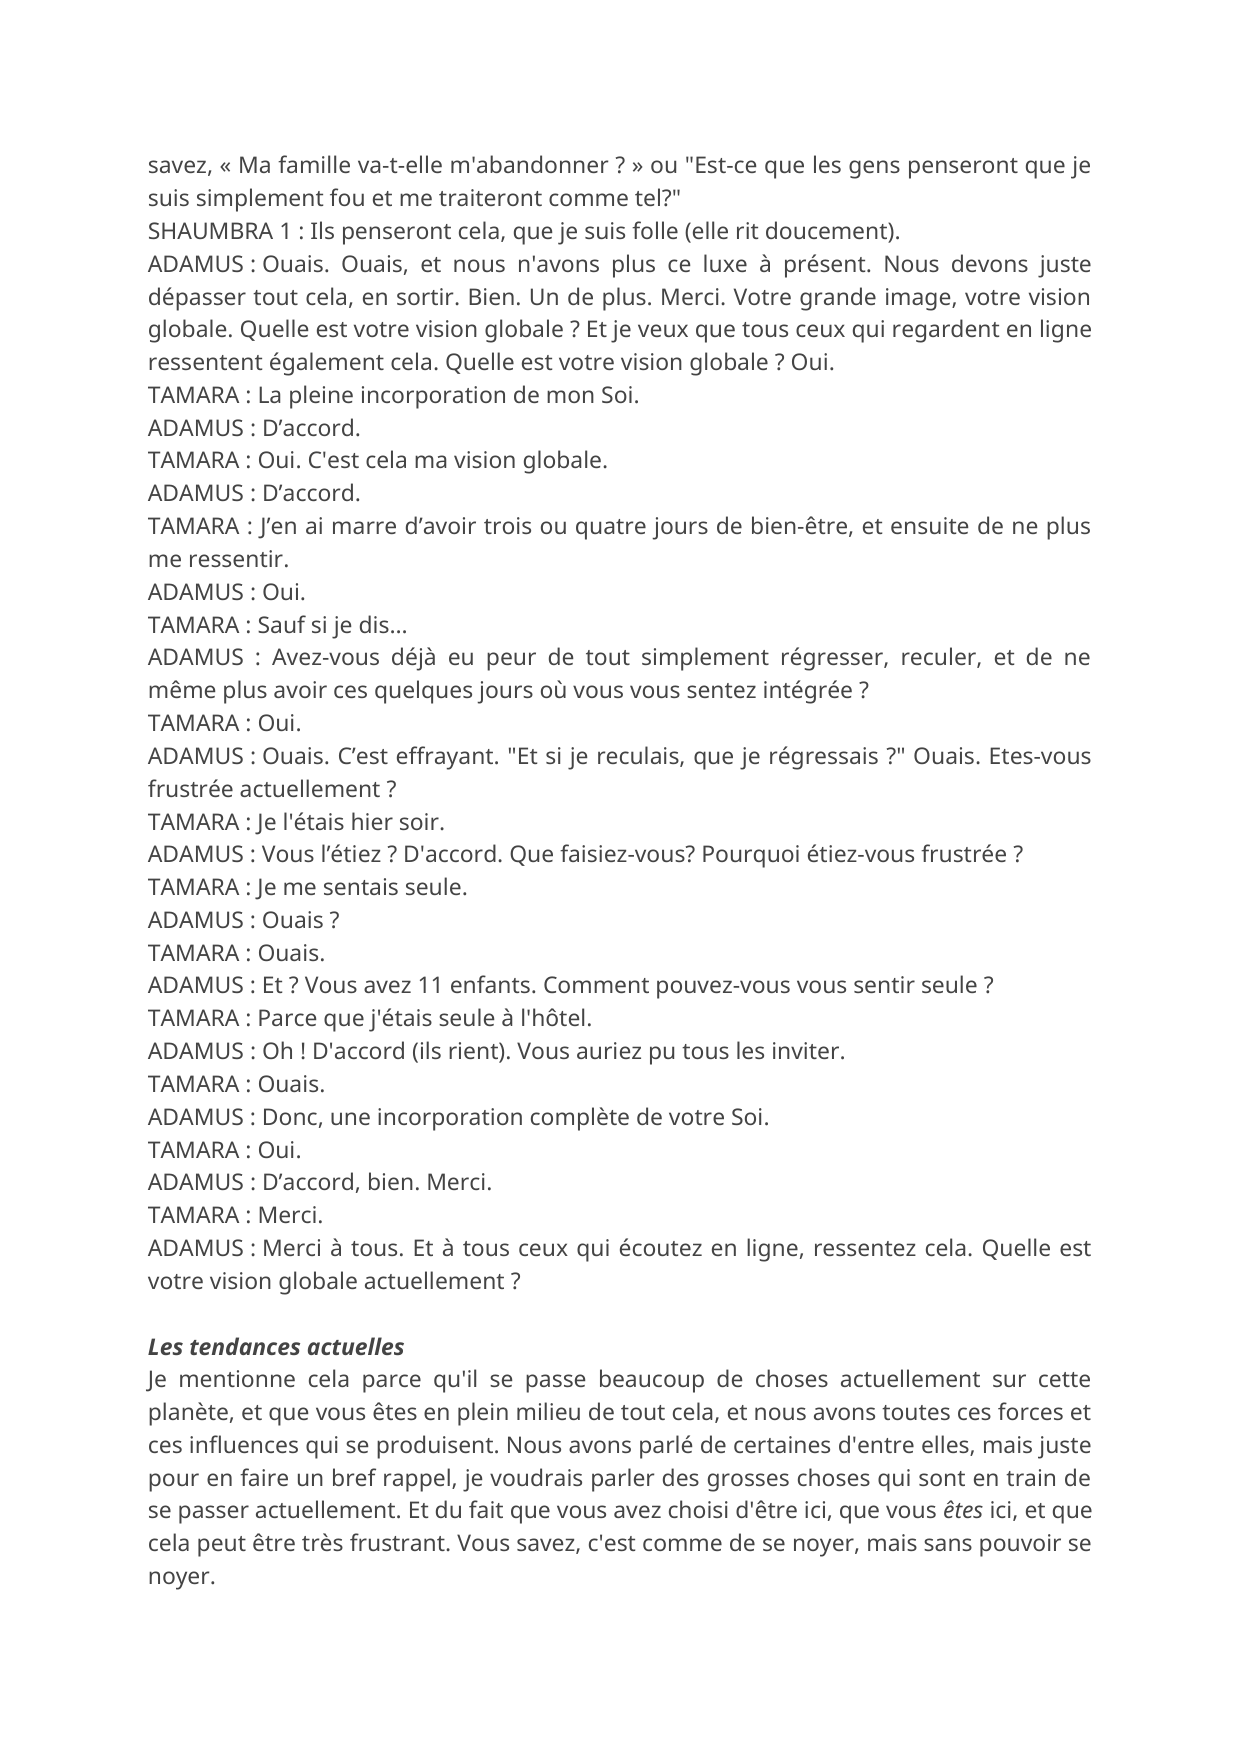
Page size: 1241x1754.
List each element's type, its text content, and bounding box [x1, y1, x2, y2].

text ADAMUS : D’accord, bien. Merci. [148, 1165, 1093, 1198]
text ADAMUS : D’accord. [148, 476, 1093, 508]
text TAMARA : J’en ai marre d’avoir trois ou quatre jours de bien-être, et ensuite de ne plus me ressentir. [148, 508, 1093, 574]
text Je mentionne cela parce qu'il se passe beaucoup de choses actuellement sur cette planète, et que vous êtes en plein milieu de tout cela, et nous avons toutes ces forces et ces influences qui se produisent. Nous avons parlé de certaines d'entre elles, mais juste pour en faire un bref rappel, je voudrais parler des grosses choses qui sont en train de se passer actuellement. Et du fait que vous avez choisi d'être ici, que vous êtes ici, et que cela peut être très frustrant. Vous savez, c'est comme de se noyer, mais sans pouvoir se noyer. [148, 1362, 1093, 1591]
text ADAMUS : Ouais. Ouais, et nous n'avons plus ce luxe à présent. Nous devons juste dépasser tout cela, en sortir. Bien. Un de plus. Merci. Votre grande image, votre vision globale. Quelle est votre vision globale ? Et je veux que tous ceux qui regardent en ligne ressentent également cela. Quelle est votre vision globale ? Oui. [148, 246, 1093, 377]
text TAMARA : Ouais. [148, 935, 1093, 968]
text TAMARA : Oui. [148, 705, 1093, 738]
text ADAMUS : Oui. [148, 574, 1093, 607]
text ADAMUS : Donc, une incorporation complète de votre Soi. [148, 1099, 1093, 1132]
text ADAMUS : Vous l’étiez ? D'accord. Que faisiez-vous? Pourquoi étiez-vous frustrée ? [148, 837, 1093, 869]
text ADAMUS : Avez-vous déjà eu peur de tout simplement régresser, reculer, et de ne même plus avoir ces quelques jours où vous vous sentez intégrée ? [148, 640, 1093, 705]
text SHAUMBRA 1 : Ils penseront cela, que je suis folle (elle rit doucement). [148, 213, 1093, 246]
text TAMARA : La pleine incorporation de mon Soi. [148, 377, 1093, 410]
text ADAMUS : Merci à tous. Et à tous ceux qui écoutez en ligne, ressentez cela. Quelle est votre vision globale actuellement ? [148, 1230, 1093, 1296]
text Les tendances actuelles [148, 1329, 1093, 1362]
text TAMARA : Je me sentais seule. [148, 869, 1093, 902]
text ADAMUS : Oh ! D'accord (ils rient). Vous auriez pu tous les inviter. [148, 1033, 1093, 1066]
text TAMARA : Sauf si je dis… [148, 607, 1093, 640]
text ADAMUS : D’accord. [148, 410, 1093, 443]
text ADAMUS : Et ? Vous avez 11 enfants. Comment pouvez-vous vous sentir seule ? [148, 968, 1093, 1001]
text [148, 148, 1093, 213]
text ADAMUS : Ouais. C’est effrayant. "Et si je reculais, que je régressais ?" Ouais. Etes-vous frustrée actuellement ? [148, 738, 1093, 804]
text ADAMUS : Ouais ? [148, 902, 1093, 935]
text TAMARA : Ouais. [148, 1066, 1093, 1099]
text TAMARA : Parce que j'étais seule à l'hôtel. [148, 1001, 1093, 1033]
text TAMARA : Oui. [148, 1132, 1093, 1165]
text TAMARA : Merci. [148, 1198, 1093, 1230]
text TAMARA : Je l'étais hier soir. [148, 804, 1093, 837]
text TAMARA : Oui. C'est cela ma vision globale. [148, 443, 1093, 476]
